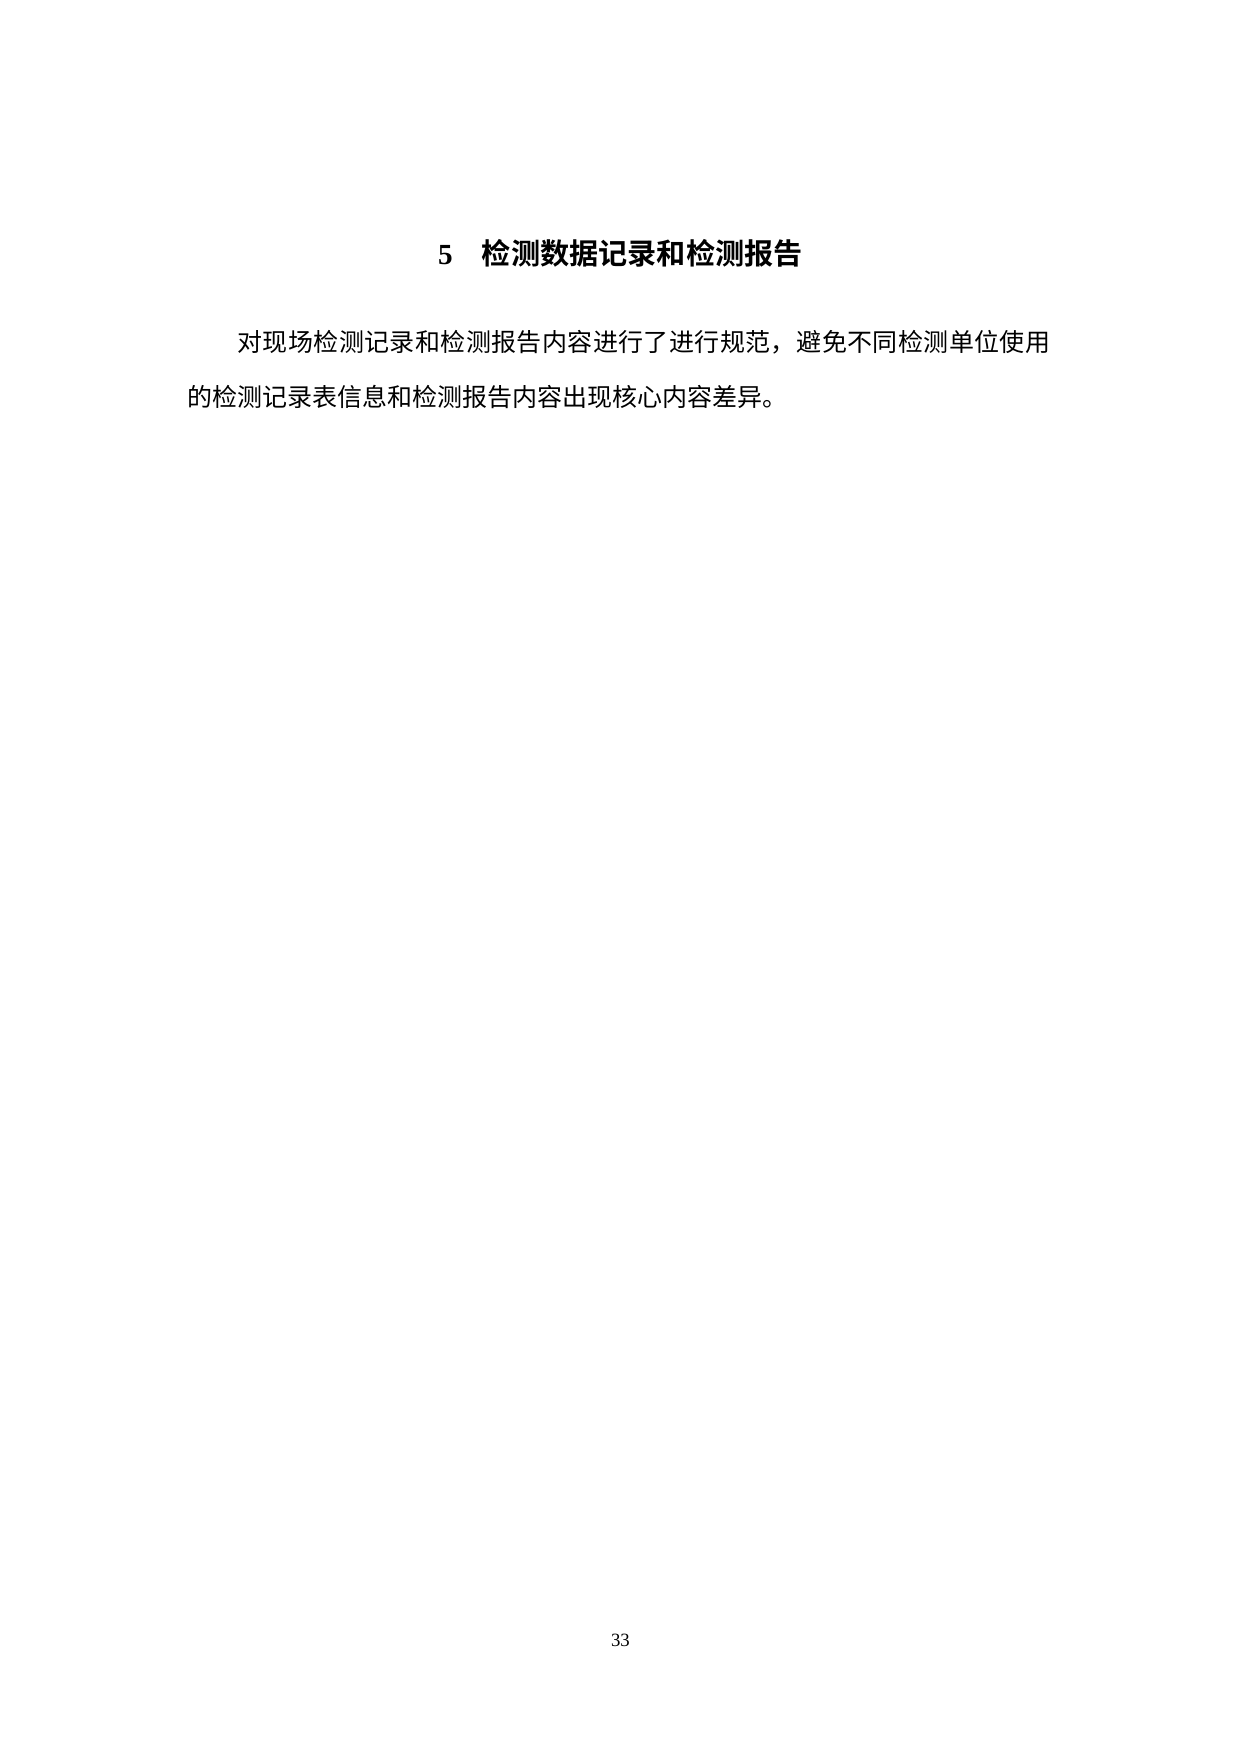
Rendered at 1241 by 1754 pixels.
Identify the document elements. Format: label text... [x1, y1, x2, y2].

list 5 检测数据记录和检测报告 [187, 230, 1053, 272]
text 对现场检测记录和检测报告内容进行了进行规范，避免不同检测单位使用的检测记录表信息和检测报告内容出现核心内容差异。 [187, 323, 1053, 413]
